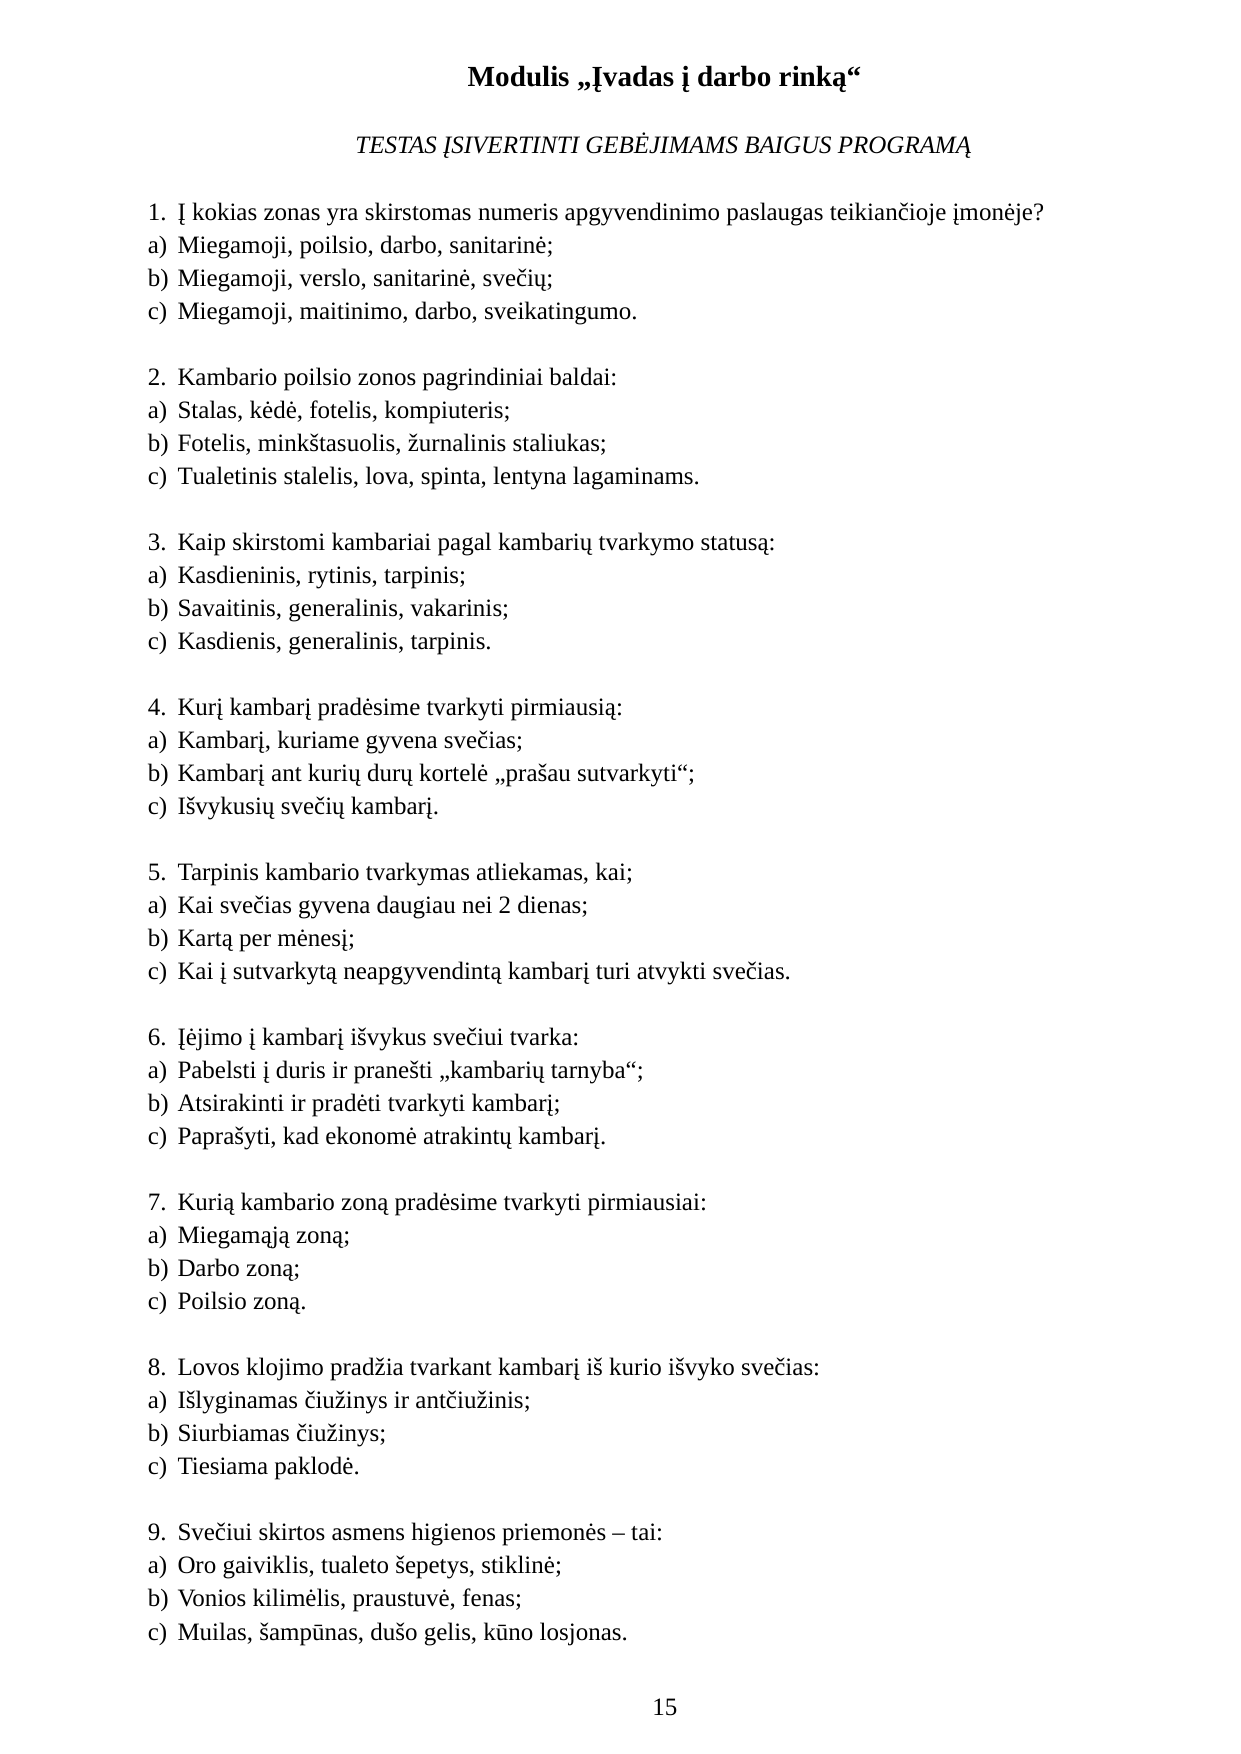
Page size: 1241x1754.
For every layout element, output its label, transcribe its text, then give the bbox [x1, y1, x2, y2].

subtitle Kurią kambario zoną pradėsime tvarkyti pirmiausiai: [148, 1187, 1181, 1216]
list Kurį kambarį pradėsime tvarkyti pirmiausią: [148, 692, 1181, 721]
list Miegamoji, verslo, sanitarinė, svečių; [148, 263, 1181, 291]
text TESTAS ĮSIVERTINTI GEBĖJIMAMS BAIGUS PROGRAMĄ [148, 131, 1181, 159]
list Savaitinis, generalinis, vakarinis; [148, 593, 1181, 622]
list Kambarį, kuriame gyvena svečias; [148, 725, 1181, 754]
subtitle Svečiui skirtos asmens higienos priemonės – tai: [148, 1517, 1181, 1546]
list Kaip skirstomi kambariai pagal kambarių tvarkymo statusą: [148, 527, 1181, 556]
subtitle Vonios kilimėlis, praustuvė, fenas; [148, 1583, 1181, 1612]
list Išvykusių svečių kambarį. [148, 791, 1181, 820]
list Kasdieninis, rytinis, tarpinis; [148, 560, 1181, 589]
subtitle Poilsio zoną. [148, 1286, 1181, 1315]
list Miegamoji, maitinimo, darbo, sveikatingumo. [148, 296, 1181, 324]
subtitle Įėjimo į kambarį išvykus svečiui tvarka: [148, 1022, 1181, 1051]
list Į kokias zonas yra skirstomas numeris apgyvendinimo paslaugas teikiančioje įmonėje? [148, 197, 1181, 225]
subtitle Muilas, šampūnas, dušo gelis, kūno losjonas. [148, 1617, 1181, 1645]
subtitle Pabelsti į duris ir pranešti „kambarių tarnyba“; [148, 1055, 1181, 1084]
list Kambario poilsio zonos pagrindiniai baldai: [148, 362, 1181, 391]
subtitle Siurbiamas čiužinys; [148, 1418, 1181, 1447]
text Modulis „Įvadas į darbo rinką“ [148, 59, 1181, 93]
subtitle Oro gaiviklis, tualeto šepetys, stiklinė; [148, 1551, 1181, 1579]
subtitle Kai svečias gyvena daugiau nei 2 dienas; [148, 890, 1181, 919]
subtitle Lovos klojimo pradžia tvarkant kambarį iš kurio išvyko svečias: [148, 1352, 1181, 1381]
list Kambarį ant kurių durų kortelė „prašau sutvarkyti“; [148, 758, 1181, 787]
list Miegamoji, poilsio, darbo, sanitarinė; [148, 230, 1181, 258]
list Kasdienis, generalinis, tarpinis. [148, 626, 1181, 655]
subtitle Išlyginamas čiužinys ir antčiužinis; [148, 1385, 1181, 1414]
subtitle Kartą per mėnesį; [148, 923, 1181, 952]
subtitle Kai į sutvarkytą neapgyvendintą kambarį turi atvykti svečias. [148, 956, 1181, 985]
list Tualetinis stalelis, lova, spinta, lentyna lagaminams. [148, 461, 1181, 489]
subtitle Darbo zoną; [148, 1253, 1181, 1282]
subtitle Atsirakinti ir pradėti tvarkyti kambarį; [148, 1088, 1181, 1117]
list Fotelis, minkštasuolis, žurnalinis staliukas; [148, 428, 1181, 457]
subtitle Tarpinis kambario tvarkymas atliekamas, kai; [148, 857, 1181, 886]
subtitle Tiesiama paklodė. [148, 1451, 1181, 1480]
list Stalas, kėdė, fotelis, kompiuteris; [148, 395, 1181, 423]
list Paprašyti, kad ekonomė atrakintų kambarį. [148, 1121, 1181, 1150]
subtitle Miegamąją zoną; [148, 1220, 1181, 1249]
